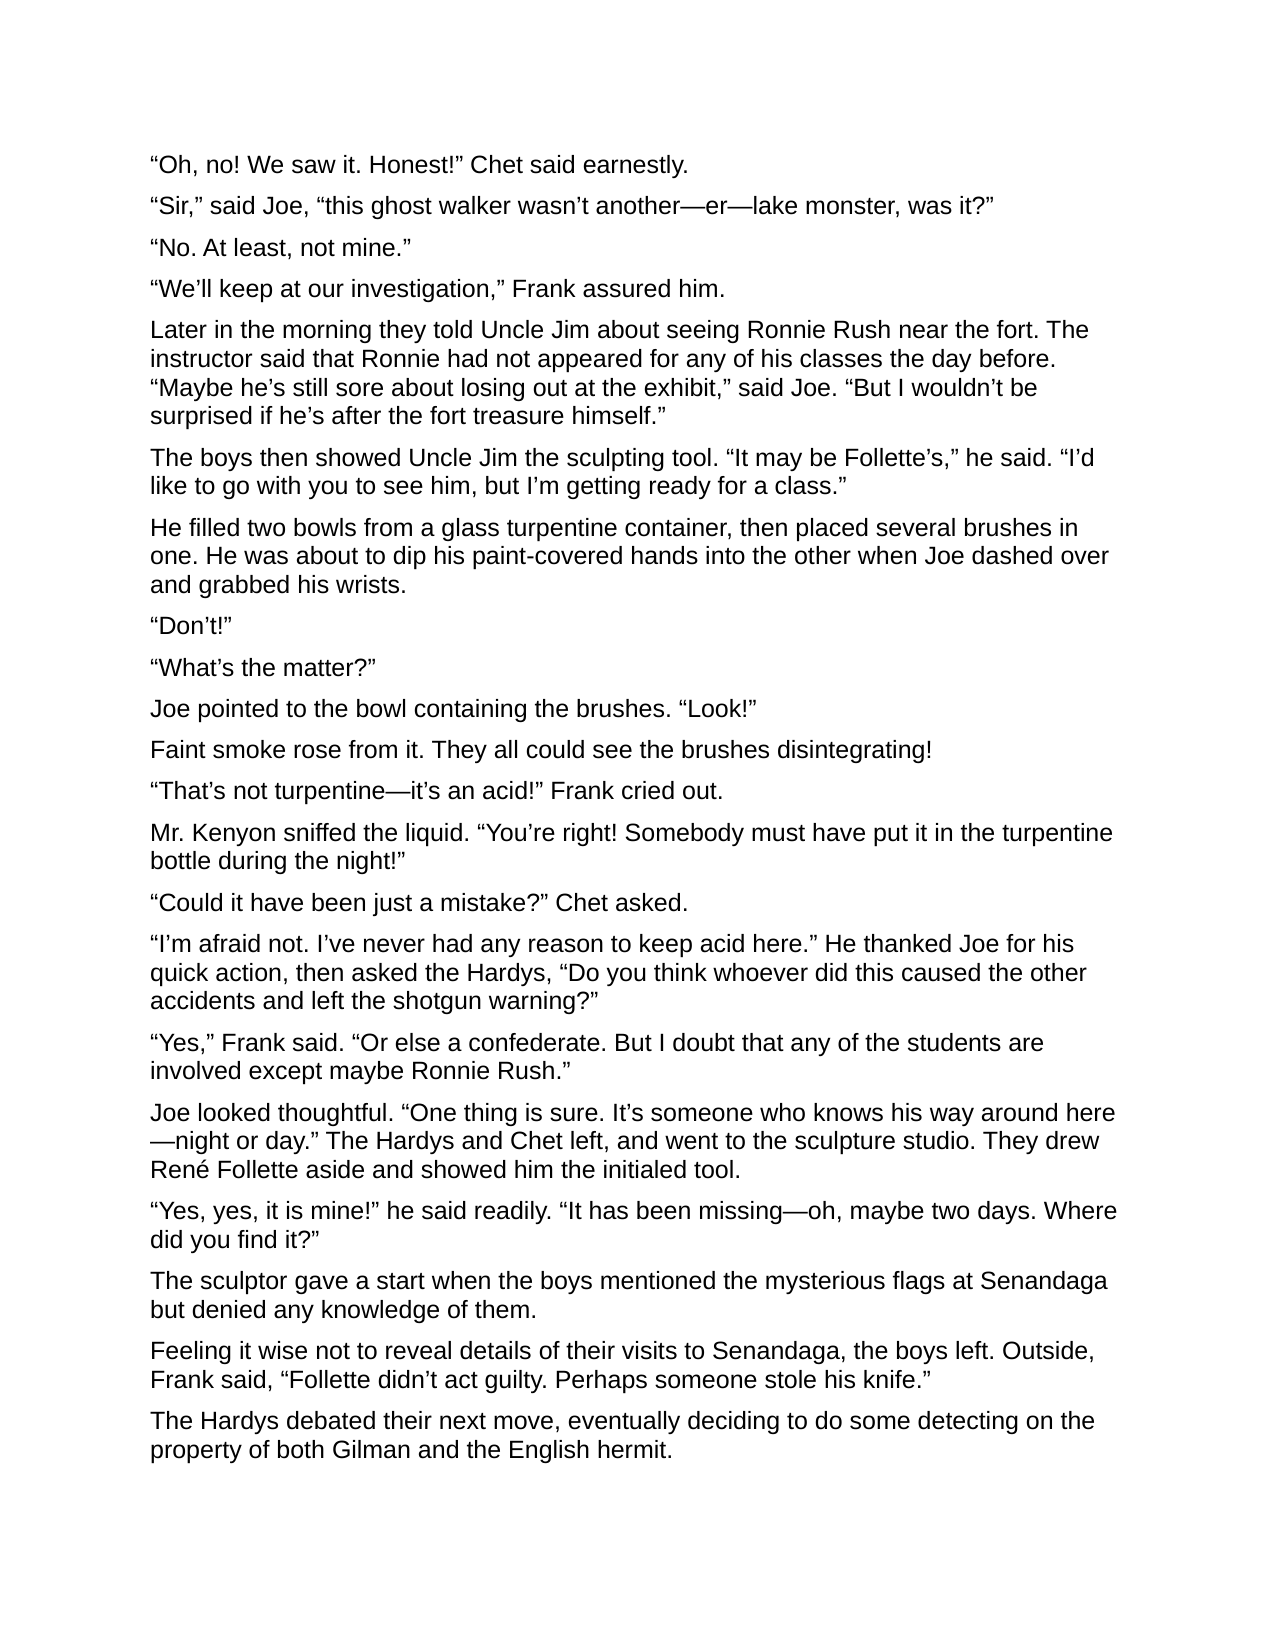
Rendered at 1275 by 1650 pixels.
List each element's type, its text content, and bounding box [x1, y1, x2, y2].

text He filled two bowls from a glass turpentine container, then placed several brushes in one. He was about to dip his paint-covered hands into the other when Joe dashed over and grabbed his wrists. [150, 512, 1125, 599]
text “What’s the matter?” [150, 652, 1125, 681]
text “Yes,” Frank said. “Or else a confederate. But I doubt that any of the students are involved except maybe Ronnie Rush.” [150, 1027, 1125, 1085]
text “I’m afraid not. I’ve never had any reason to keep acid here.” He thanked Joe for his quick action, then asked the Hardys, “Do you think whoever did this caused the other accidents and left the shotgun warning?” [150, 929, 1125, 1015]
text The sculptor gave a start when the boys mentioned the mysterious flags at Senandaga but denied any knowledge of them. [150, 1266, 1125, 1324]
text The Hardys debated their next move, eventually deciding to do some detecting on the property of both Gilman and the English hermit. [150, 1406, 1125, 1464]
text Later in the morning they told Uncle Jim about seeing Ronnie Rush near the fort. The instructor said that Ronnie had not appeared for any of his classes the day before. “Maybe he’s still sore about losing out at the exhibit,” said Joe. “But I wouldn’t be surprised if he’s after the fort treasure himself.” [150, 315, 1125, 430]
text Mr. Kenyon sniffed the liquid. “You’re right! Somebody must have put it in the turpentine bottle during the night!” [150, 817, 1125, 875]
text “Don’t!” [150, 611, 1125, 640]
text Joe pointed to the bowl containing the brushes. “Look!” [150, 694, 1125, 722]
text “Could it have been just a mistake?” Chet asked. [150, 887, 1125, 916]
text “Oh, no! We saw it. Honest!” Chet said earnestly. [150, 150, 1125, 179]
text The boys then showed Uncle Jim the sculpting tool. “It may be Follette’s,” he said. “I’d like to go with you to see him, but I’m getting ready for a class.” [150, 442, 1125, 500]
text “We’ll keep at our investigation,” Frank assured him. [150, 274, 1125, 302]
text “No. At least, not mine.” [150, 232, 1125, 261]
text Feeling it wise not to reveal details of their visits to Senandaga, the boys left. Outside, Frank said, “Follette didn’t act guilty. Perhaps someone stole his knife.” [150, 1336, 1125, 1394]
text Faint smoke rose from it. They all could see the brushes disintegrating! [150, 735, 1125, 764]
text “That’s not turpentine—it’s an acid!” Frank cried out. [150, 776, 1125, 805]
text Joe looked thoughtful. “One thing is sure. It’s someone who knows his way around here—night or day.” The Hardys and Chet left, and went to the sculpture studio. They drew René Follette aside and showed him the initialed tool. [150, 1097, 1125, 1184]
text “Sir,” said Joe, “this ghost walker wasn’t another—er—lake monster, was it?” [150, 191, 1125, 220]
text “Yes, yes, it is mine!” he said readily. “It has been missing—oh, maybe two days. Where did you find it?” [150, 1196, 1125, 1254]
